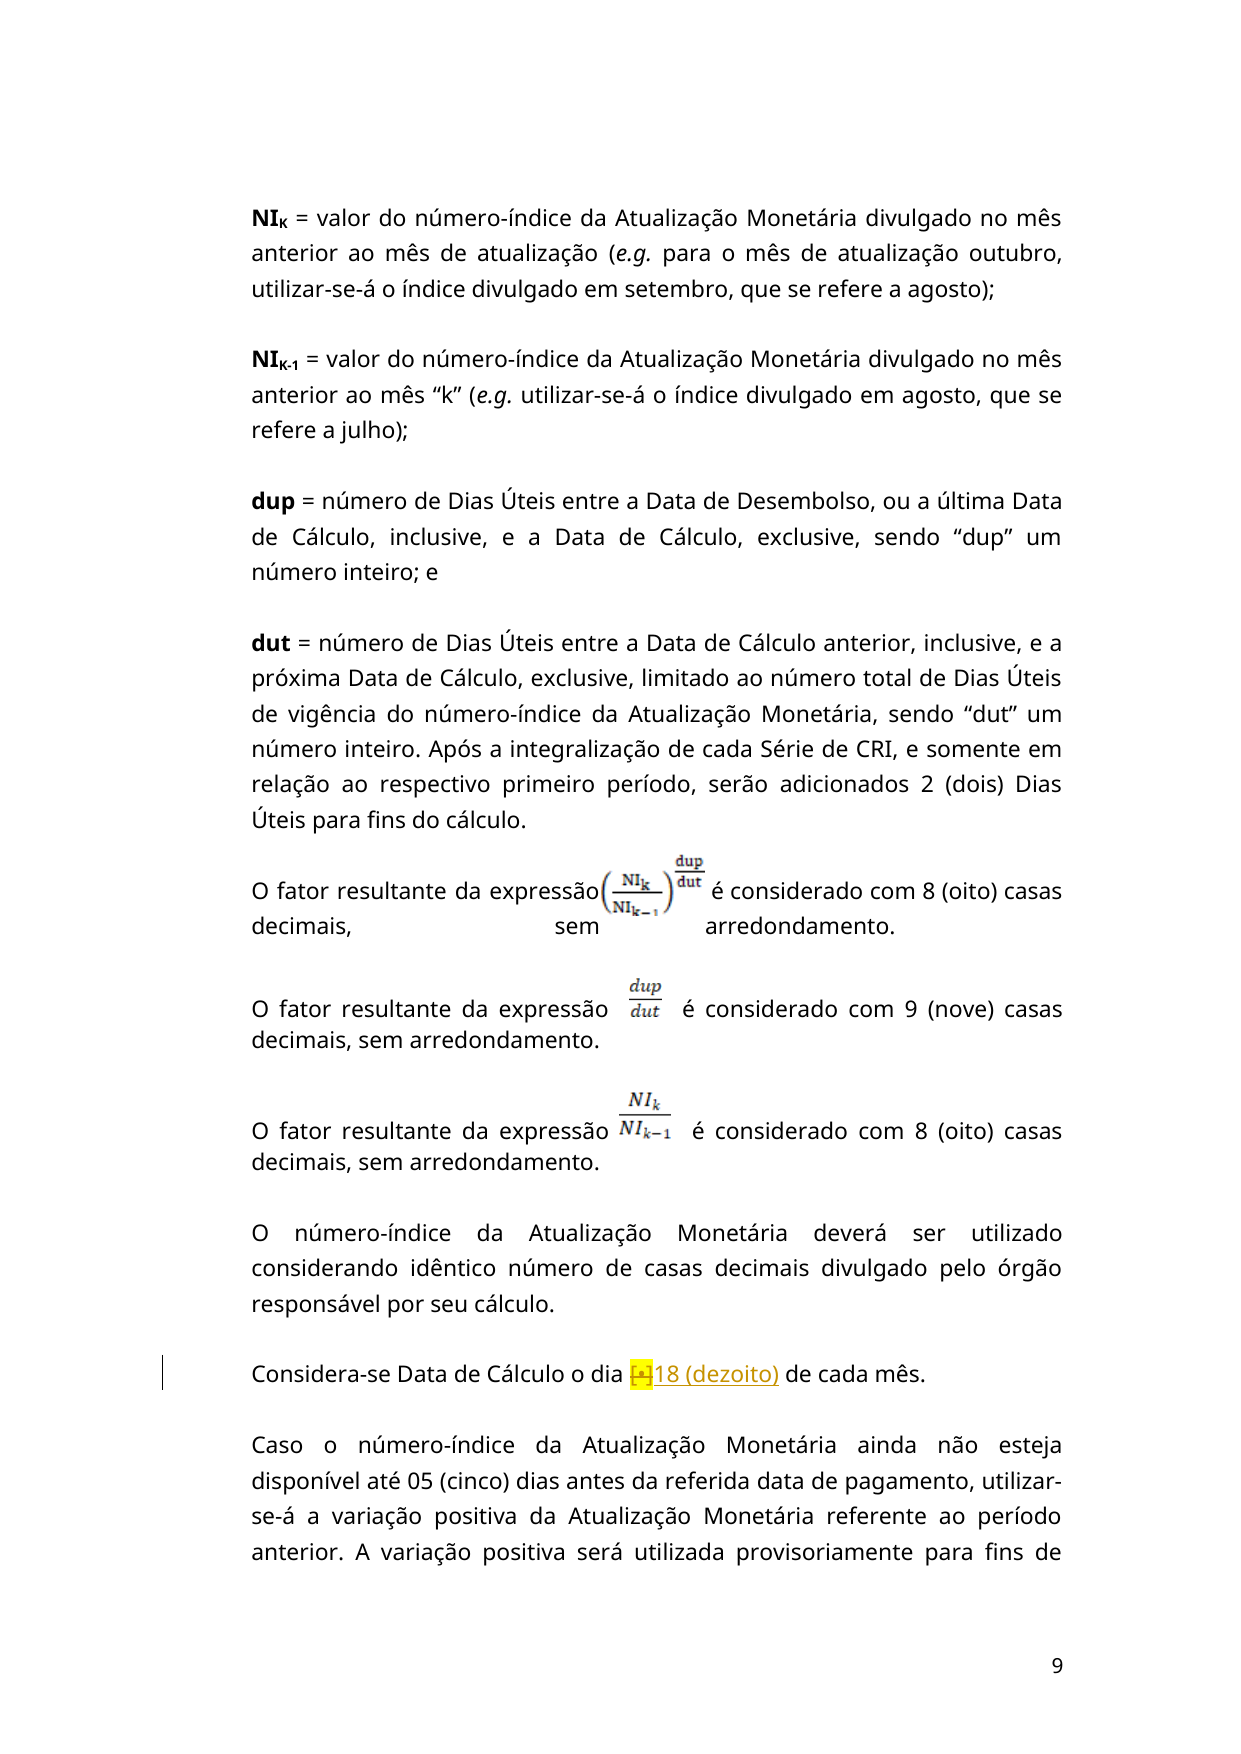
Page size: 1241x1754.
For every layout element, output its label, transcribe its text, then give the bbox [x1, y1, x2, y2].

picture [600, 852, 705, 916]
picture [619, 1090, 671, 1140]
text O fator resultante da expressão é considerado com 9 (nove) casas decimais, sem arredondamento. [251, 977, 1063, 1055]
text NIK = valor do número-índice da Atualização Monetária divulgado no mês anterior ao mês de atualização (e.g. para o mês de atualização outubro, utilizar-se-á o índice divulgado em setembro, que se refere a agosto); [251, 198, 1063, 304]
list Considera-se Data de Cálculo o dia de cada mês. [251, 1354, 1063, 1390]
text dup = número de Dias Úteis entre a Data de Desembolso, ou a última Data de Cálculo, inclusive, e a Data de Cálculo, exclusive, sendo “dup” um número inteiro; e [251, 481, 1063, 587]
text NIK-1 = valor do número-índice da Atualização Monetária divulgado no mês anterior ao mês “k” (e.g. utilizar-se-á o índice divulgado em agosto, que se refere a julho); [251, 339, 1063, 446]
text O número-índice da Atualização Monetária deverá ser utilizado considerando idêntico número de casas decimais divulgado pelo órgão responsável por seu cálculo. [251, 1213, 1063, 1319]
text O fator resultante da expressão é considerado com 8 (oito) casas decimais, sem arredondamento. [251, 1091, 1063, 1177]
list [251, 1425, 1063, 1567]
text dut = número de Dias Úteis entre a Data de Cálculo anterior, inclusive, e a próxima Data de Cálculo, exclusive, limitado ao número total de Dias Úteis de vigência do número-índice da Atualização Monetária, sendo “dut” um número inteiro. Após a integralização de cada Série de CRI, e somente em relação ao respectivo primeiro período, serão adicionados 2 (dois) Dias Úteis para fins do cálculo. [251, 623, 1063, 835]
text O fator resultante da expressão é considerado com 8 (oito) casas decimais, sem arredondamento. [251, 871, 1063, 942]
picture [629, 976, 662, 1017]
